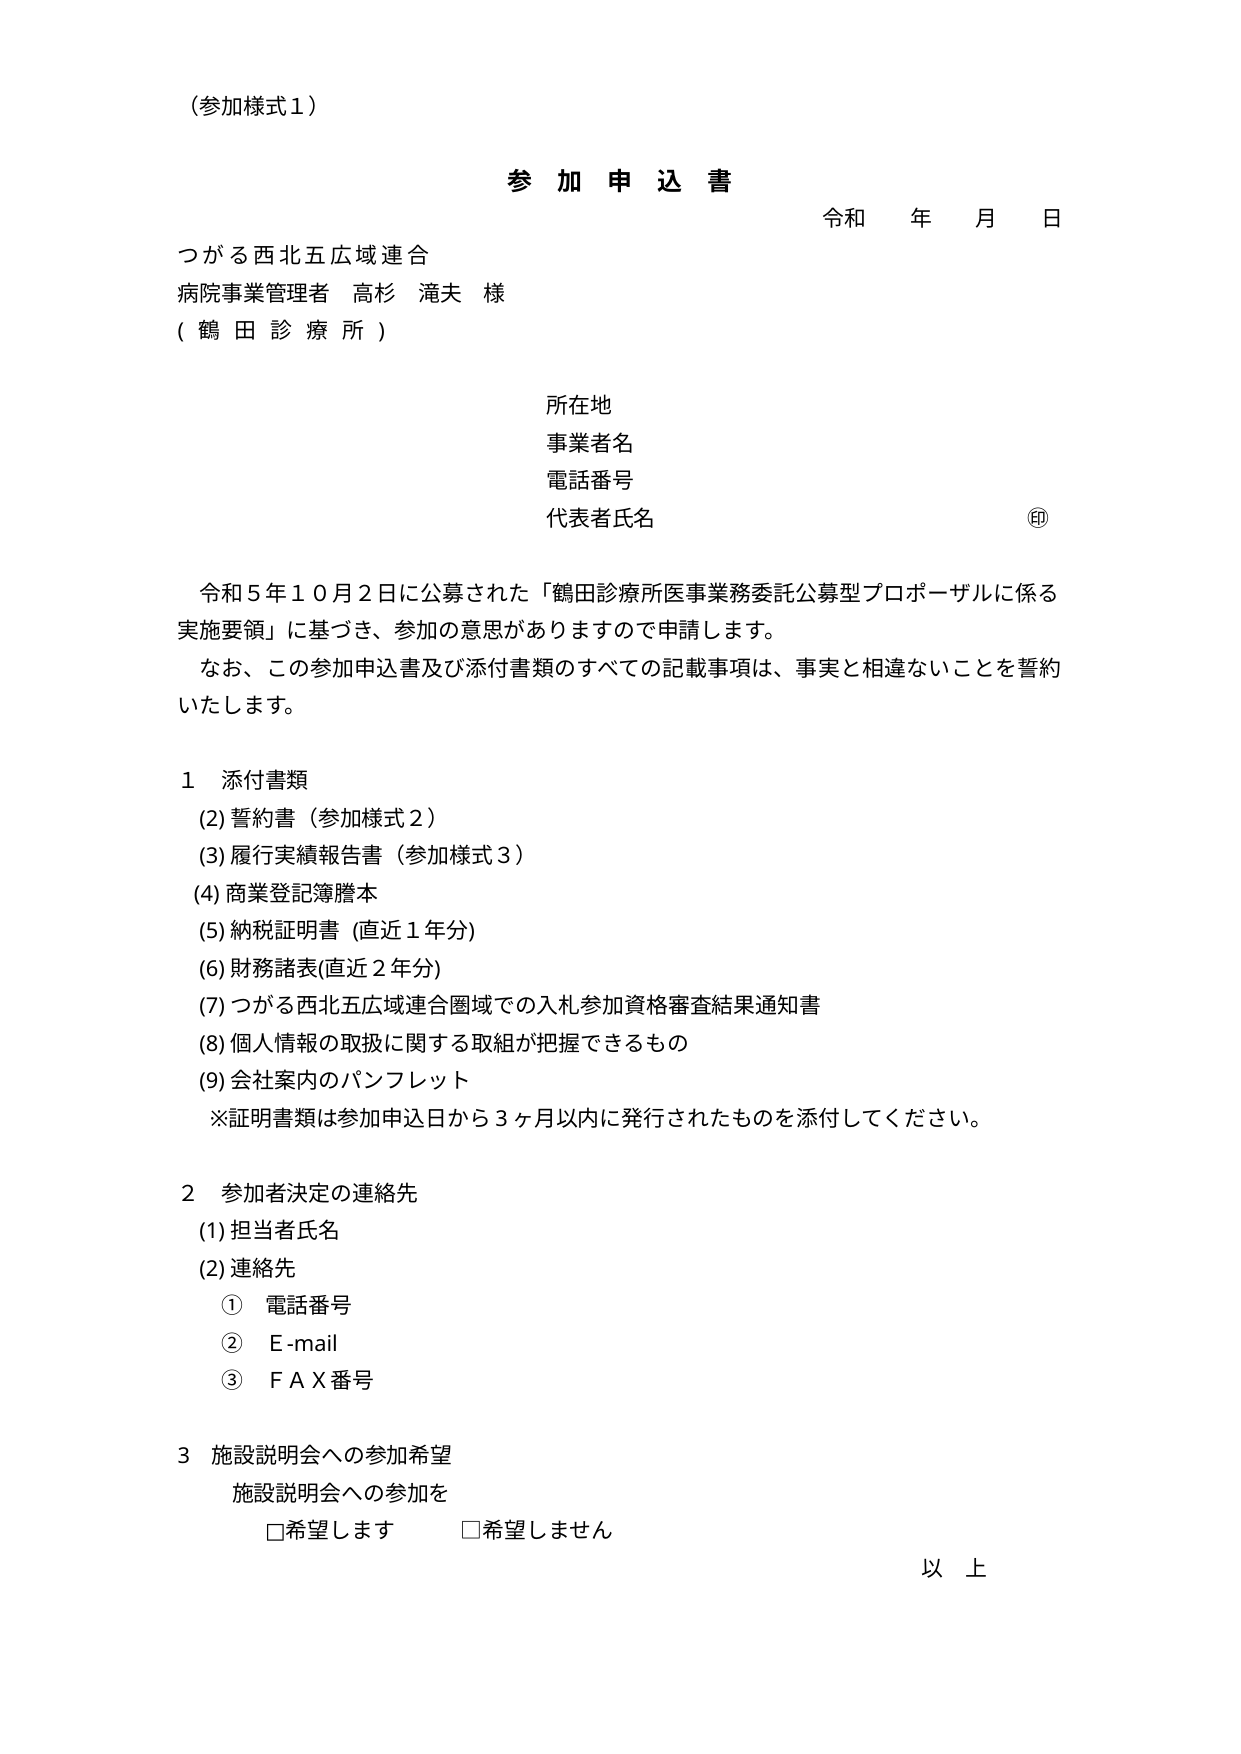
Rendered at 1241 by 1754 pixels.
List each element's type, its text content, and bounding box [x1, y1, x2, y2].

text １ 添付書類 [177, 761, 1063, 798]
text 令和 年 月 日 [177, 198, 1063, 236]
text 施設説明会への参加を [177, 1473, 1063, 1511]
text なお、この参加申込書及び添付書類のすべての記載事項は、事実と相違ないことを誓約いたします。 [177, 648, 1063, 723]
text (鶴田診療所) [177, 311, 1063, 348]
text (6) 財務諸表(直近２年分) [177, 948, 1063, 986]
text (3) 履行実績報告書（参加様式３） [177, 836, 1063, 873]
text (9) 会社案内のパンフレット [177, 1061, 1063, 1098]
text (1) 担当者氏名 [199, 1211, 1063, 1248]
text □希望します □希望しません [177, 1511, 1063, 1548]
text 3 施設説明会への参加希望 [177, 1436, 1063, 1473]
text ① 電話番号 ② Ｅ-mail [177, 1286, 1063, 1361]
text 事業者名 [546, 423, 1063, 461]
text 参 加 申 込 書 [177, 161, 1063, 198]
text ③ ＦＡＸ番号 [177, 1361, 1063, 1398]
text ※証明書類は参加申込日から3ヶ月以内に発行されたものを添付してください。 [177, 1098, 1063, 1136]
text 病院事業管理者 高杉 滝夫 様 [177, 273, 1063, 311]
text (5) 納税証明書 (直近１年分) [177, 911, 1063, 948]
text 代表者氏名 ㊞ [546, 498, 1063, 536]
text つがる西北五広域連合 [177, 236, 1063, 273]
text (4) 商業登記簿謄本 [177, 873, 1063, 911]
text (2) 連絡先 [177, 1248, 1063, 1286]
text (2) 誓約書（参加様式２） [177, 798, 1063, 836]
text ２ 参加者決定の連絡先 [177, 1173, 1063, 1211]
text 所在地 [546, 386, 1063, 423]
text 以 上 [177, 1548, 1063, 1586]
text (7) つがる西北五広域連合圏域での入札参加資格審査結果通知書 [177, 986, 1063, 1023]
text 令和５年１０月２日に公募された「鶴田診療所医事業務委託公募型プロポーザルに係る実施要領」に基づき、参加の意思がありますので申請します。 [177, 573, 1063, 648]
text 電話番号 [546, 461, 1063, 498]
text (8) 個人情報の取扱に関する取組が把握できるもの [177, 1023, 1063, 1061]
